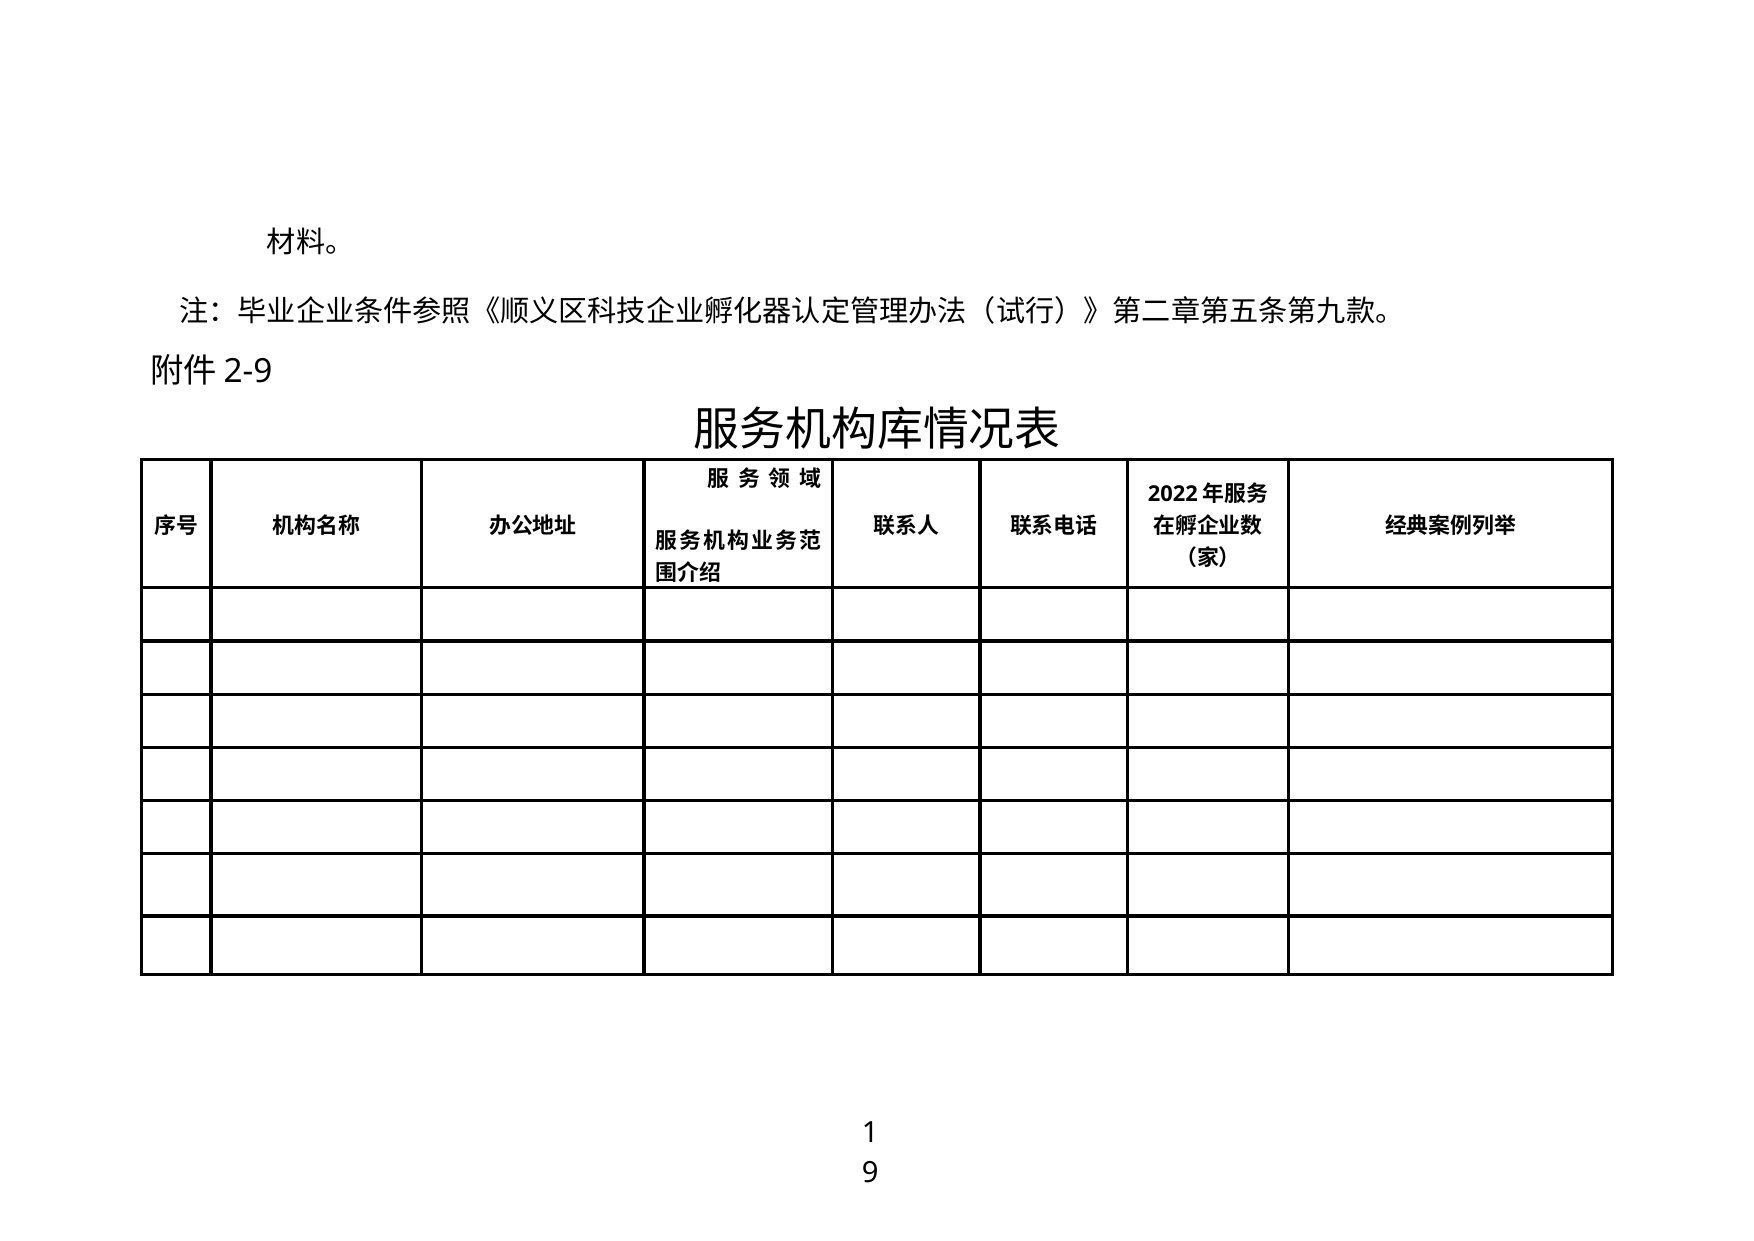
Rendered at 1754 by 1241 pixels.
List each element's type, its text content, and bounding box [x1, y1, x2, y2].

table_header 服务领域 服务机构业务范围介绍 [646, 461, 831, 586]
text 服务机构库情况表 [150, 392, 1604, 458]
table_cell [423, 696, 642, 746]
table_cell [213, 643, 420, 692]
table_cell [213, 855, 420, 914]
table_cell [143, 749, 209, 799]
table_cell [213, 802, 420, 852]
table_cell [1290, 589, 1611, 639]
table_cell [143, 802, 209, 852]
table_cell [646, 855, 831, 914]
table_cell [982, 589, 1126, 639]
table_cell [1129, 696, 1287, 746]
table_cell [1290, 802, 1611, 852]
text 附件2-9 [150, 343, 1604, 392]
table_cell [982, 802, 1126, 852]
table_cell [1129, 918, 1287, 973]
table_cell [143, 918, 209, 973]
table_cell [1290, 696, 1611, 746]
table_cell [143, 855, 209, 914]
table_cell [834, 918, 978, 973]
table_cell [423, 589, 642, 639]
table_cell [143, 696, 209, 746]
table_cell [1290, 855, 1611, 914]
table_cell [646, 802, 831, 852]
table_cell [423, 855, 642, 914]
table_cell [646, 643, 831, 692]
table_cell [834, 589, 978, 639]
table_header 联系电话 [982, 461, 1126, 586]
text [150, 205, 1604, 274]
table_header 2022年服务在孵企业数（家） [1129, 461, 1287, 586]
table_cell [423, 918, 642, 973]
table_cell [143, 643, 209, 692]
table_cell [143, 589, 209, 639]
table_cell [1129, 643, 1287, 692]
table_cell [834, 802, 978, 852]
table_header 联系人 [834, 461, 978, 586]
table_cell [1290, 643, 1611, 692]
table_cell [982, 855, 1126, 914]
table_cell [646, 918, 831, 973]
table_cell [423, 749, 642, 799]
table_cell [213, 589, 420, 639]
table_cell [213, 749, 420, 799]
table_cell [646, 749, 831, 799]
table_cell [1290, 749, 1611, 799]
table_cell [1129, 855, 1287, 914]
table_cell [834, 643, 978, 692]
table_header 机构名称 [213, 461, 420, 586]
table_cell [834, 696, 978, 746]
table_cell [646, 589, 831, 639]
table_cell [834, 749, 978, 799]
table_cell [982, 749, 1126, 799]
table_cell [423, 802, 642, 852]
table_cell [213, 696, 420, 746]
table_cell [834, 855, 978, 914]
table_cell [423, 643, 642, 692]
table_header 经典案例列举 [1290, 461, 1611, 586]
table_cell [982, 643, 1126, 692]
table_cell [982, 918, 1126, 973]
table_cell [213, 918, 420, 973]
text 注：毕业企业条件参照《顺义区科技企业孵化器认定管理办法（试行）》第二章第五条第九款。 [150, 274, 1604, 343]
table_cell [1129, 802, 1287, 852]
table_cell [982, 696, 1126, 746]
table_header 序号 [143, 461, 209, 586]
table_header 办公地址 [423, 461, 642, 586]
table_cell [1129, 589, 1287, 639]
table_cell [646, 696, 831, 746]
table_cell [1129, 749, 1287, 799]
table_cell [1290, 918, 1611, 973]
